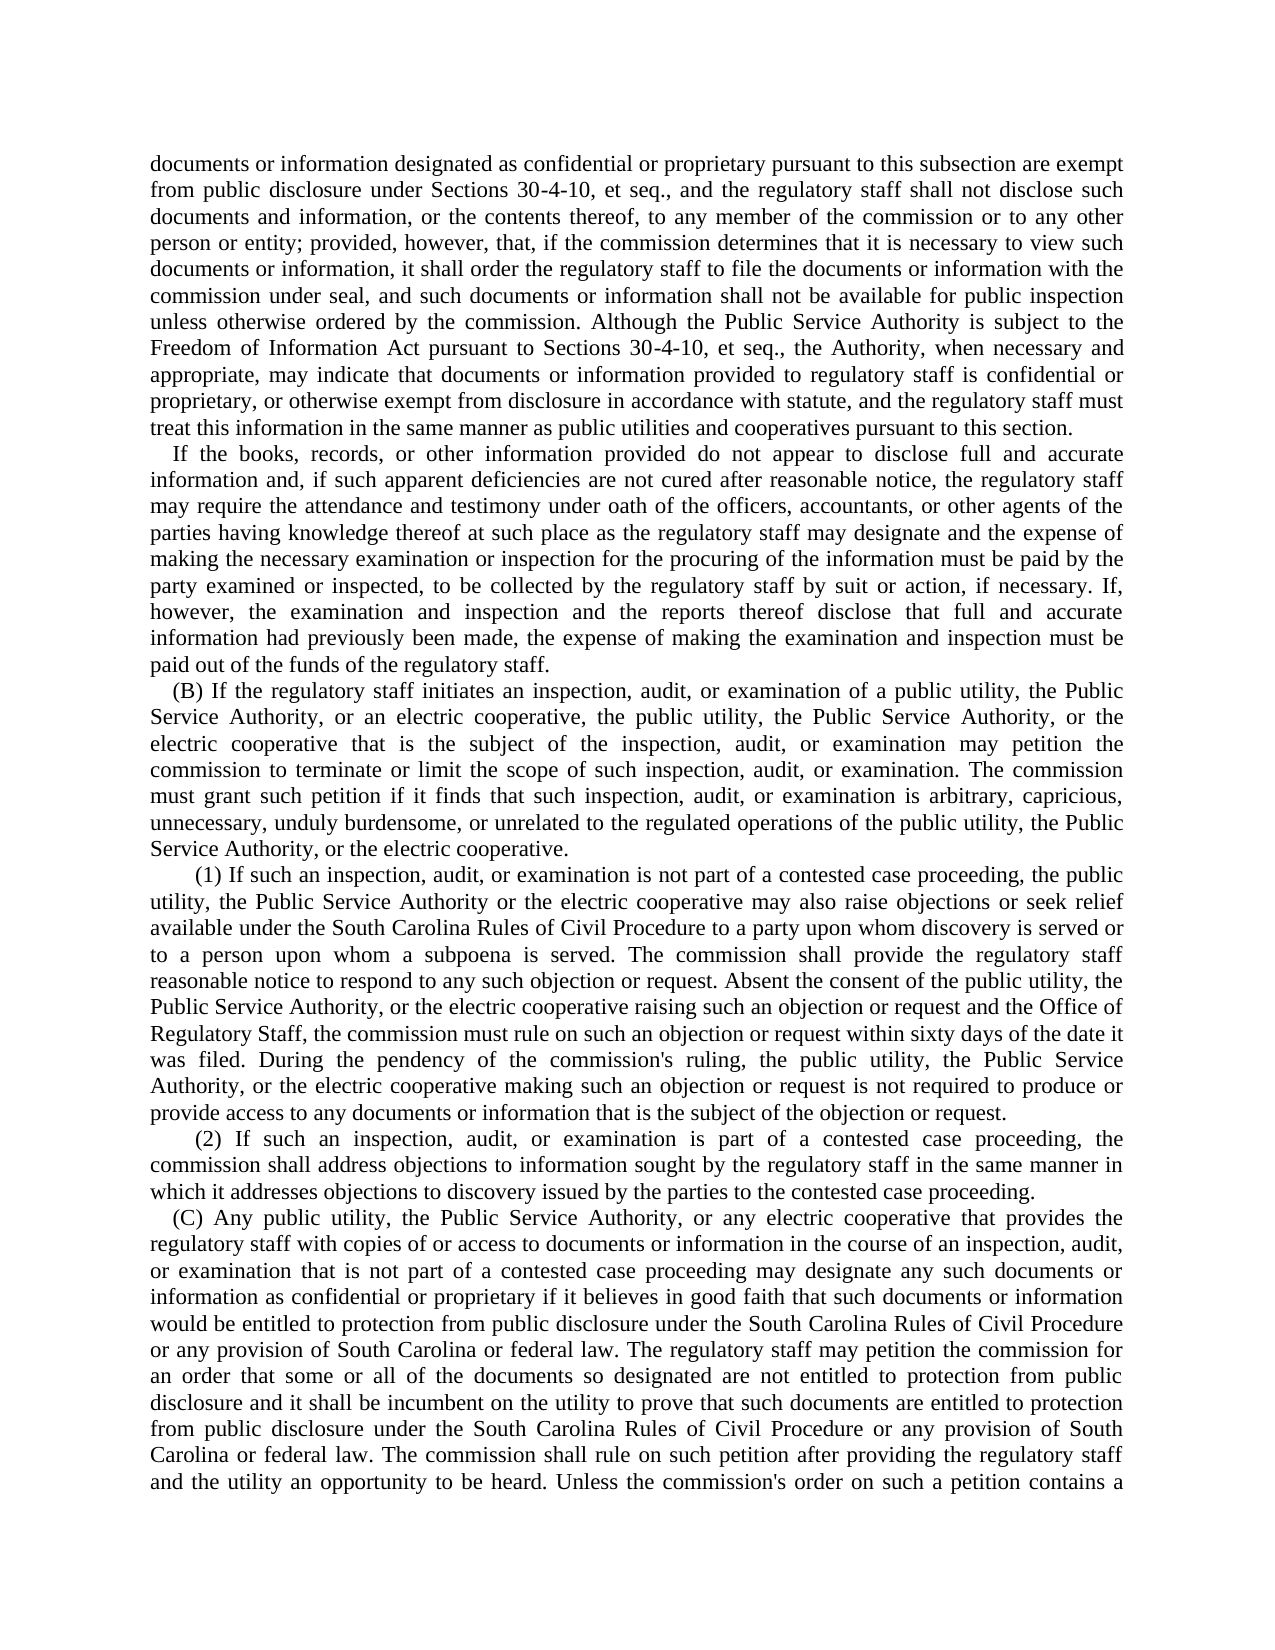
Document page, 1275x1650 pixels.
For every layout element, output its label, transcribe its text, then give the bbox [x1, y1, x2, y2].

text (2) If such an inspection, audit, or examination is part of a contested case proceeding, the commission shall address objections to information sought by the regulatory staff in the same manner in which it addresses objections to discovery issued by the parties to the contested case proceeding. [150, 1125, 1125, 1204]
text (B) If the regulatory staff initiates an inspection, audit, or examination of a public utility, the Public Service Authority, or an electric cooperative, the public utility, the Public Service Authority, or the electric cooperative that is the subject of the inspection, audit, or examination may petition the commission to terminate or limit the scope of such inspection, audit, or examination. The commission must grant such petition if it finds that such inspection, audit, or examination is arbitrary, capricious, unnecessary, unduly burdensome, or unrelated to the regulated operations of the public utility, the Public Service Authority, or the electric cooperative. [150, 677, 1125, 862]
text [150, 1204, 1125, 1494]
text If the books, records, or other information provided do not appear to disclose full and accurate information and, if such apparent deficiencies are not cured after reasonable notice, the regulatory staff may require the attendance and testimony under oath of the officers, accountants, or other agents of the parties having knowledge thereof at such place as the regulatory staff may designate and the expense of making the necessary examination or inspection for the procuring of the information must be paid by the party examined or inspected, to be collected by the regulatory staff by suit or action, if necessary. If, however, the examination and inspection and the reports thereof disclose that full and accurate information had previously been made, the expense of making the examination and inspection must be paid out of the funds of the regulatory staff. [150, 440, 1125, 677]
text (1) If such an inspection, audit, or examination is not part of a contested case proceeding, the public utility, the Public Service Authority or the electric cooperative may also raise objections or seek relief available under the South Carolina Rules of Civil Procedure to a party upon whom discovery is served or to a person upon whom a subpoena is served. The commission shall provide the regulatory staff reasonable notice to respond to any such objection or request. Absent the consent of the public utility, the Public Service Authority, or the electric cooperative raising such an objection or request and the Office of Regulatory Staff, the commission must rule on such an objection or request within sixty days of the date it was filed. During the pendency of the commission's ruling, the public utility, the Public Service Authority, or the electric cooperative making such an objection or request is not required to produce or provide access to any documents or information that is the subject of the objection or request. [150, 862, 1125, 1125]
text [150, 150, 1125, 440]
